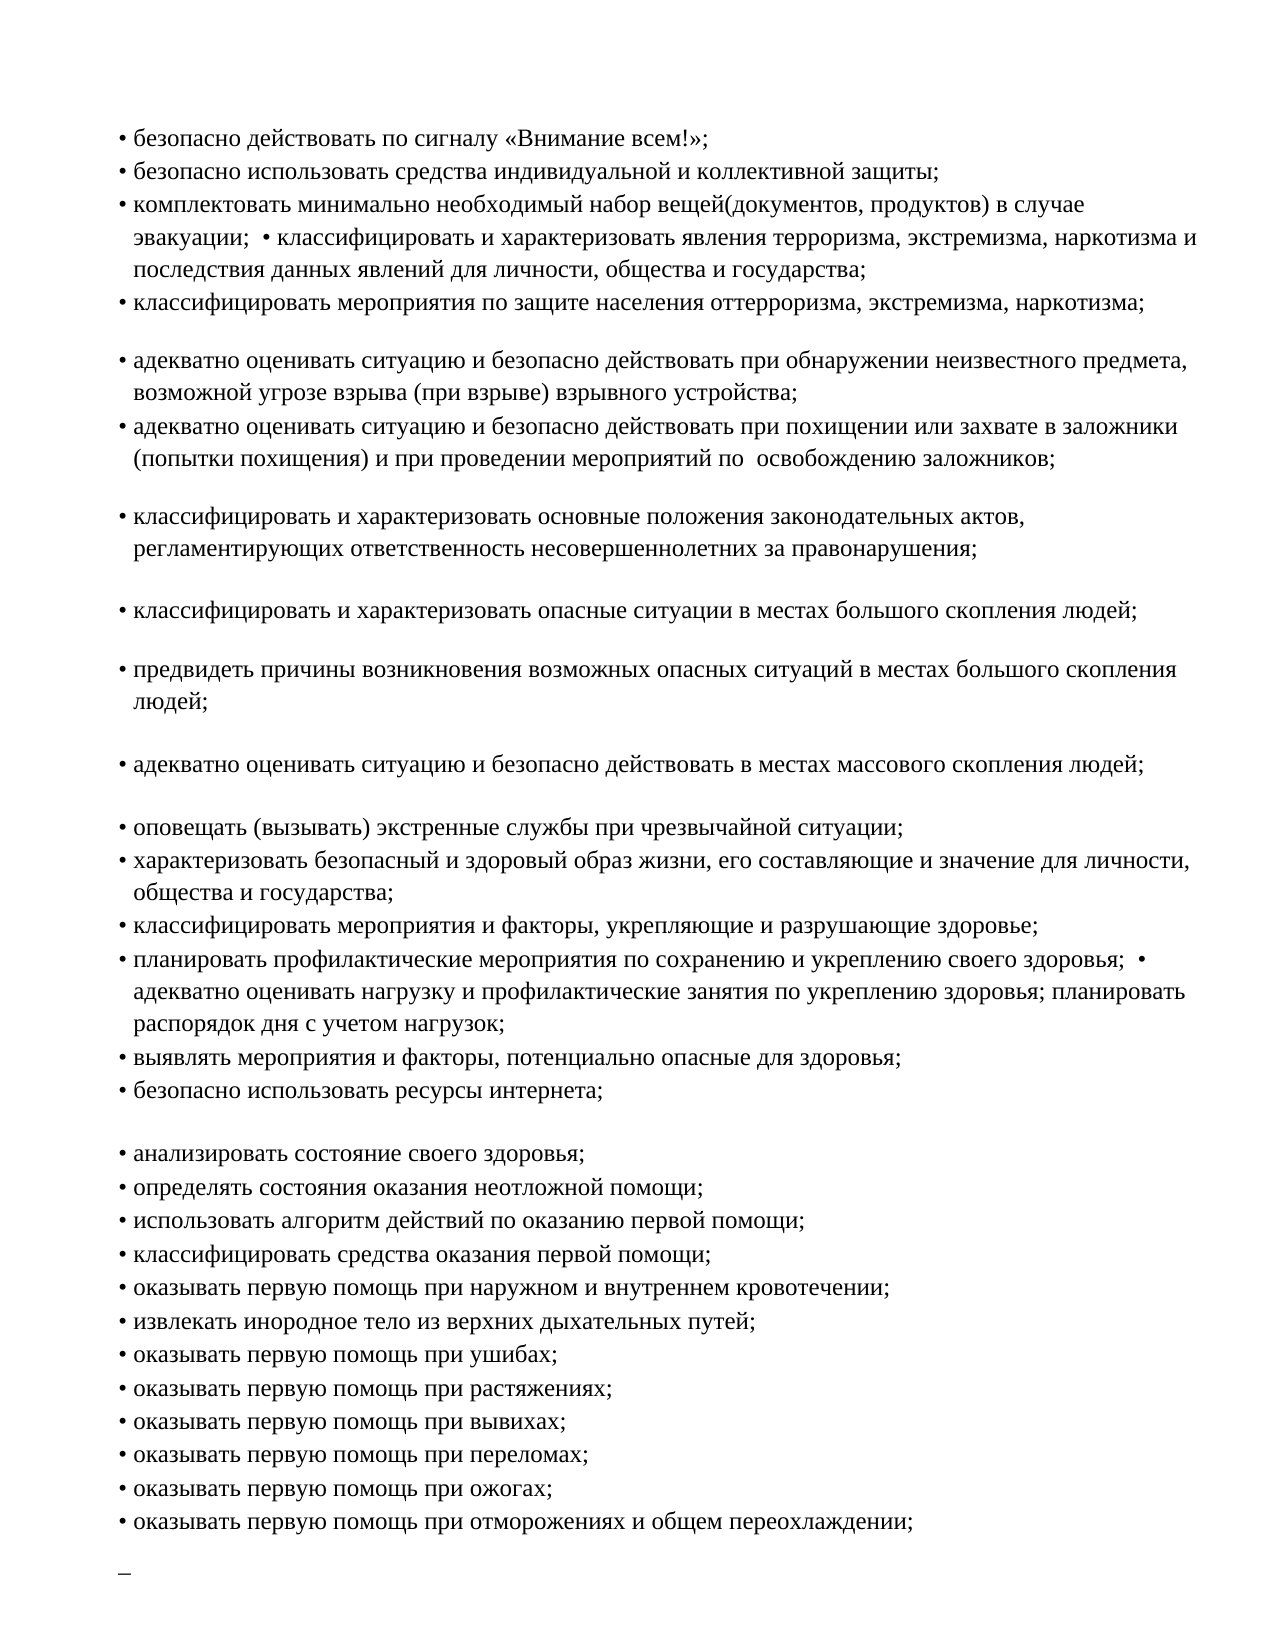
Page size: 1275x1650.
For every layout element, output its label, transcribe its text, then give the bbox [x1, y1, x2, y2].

list оказывать первую помощь при растяжениях; [118, 1373, 1205, 1401]
list адекватно оценивать ситуацию и безопасно действовать при похищении или захвате в заложники (попытки похищения) и при проведении мероприятий по освобождению заложников; [118, 411, 1205, 472]
list классифицировать и характеризовать основные положения законодательных актов, регламентирующих ответственность несовершеннолетних за правонарушения; [118, 501, 1205, 562]
list классифицировать средства оказания первой помощи; [118, 1239, 1205, 1268]
list оповещать (вызывать) экстренные службы при чрезвычайной ситуации; [118, 812, 1205, 840]
list безопасно использовать средства индивидуальной и коллективной защиты; [118, 156, 1205, 185]
list классифицировать мероприятия и факторы, укрепляющие и разрушающие здоровье; [118, 911, 1205, 939]
list анализировать состояние своего здоровья; [118, 1138, 1205, 1167]
list классифицировать и характеризовать опасные ситуации в местах большого скопления людей; [118, 595, 1205, 624]
list оказывать первую помощь при вывихах; [118, 1406, 1205, 1435]
list безопасно использовать ресурсы интернета; [118, 1075, 1205, 1104]
list оказывать первую помощь при отморожениях и общем переохлаждении; [118, 1506, 1205, 1535]
list использовать алгоритм действий по оказанию первой помощи; [118, 1205, 1205, 1234]
list определять состояния оказания неотложной помощи; [118, 1172, 1205, 1201]
list планировать профилактические мероприятия по сохранению и укреплению своего здоровья; • адекватно оценивать нагрузку и профилактические занятия по укреплению здоровья; планировать распорядок дня с учетом нагрузок; [118, 944, 1205, 1037]
list оказывать первую помощь при наружном и внутреннем кровотечении; [118, 1272, 1205, 1301]
list безопасно действовать по сигналу «Внимание всем!»; [118, 123, 1205, 151]
list оказывать первую помощь при ушибах; [118, 1339, 1205, 1368]
list предвидеть причины возникновения возможных опасных ситуаций в местах большого скопления людей; [118, 654, 1205, 714]
list оказывать первую помощь при переломах; [118, 1439, 1205, 1468]
list оказывать первую помощь при ожогах; [118, 1473, 1205, 1502]
list комплектовать минимально необходимый набор вещей(документов, продуктов) в случае эвакуации; • классифицировать и характеризовать явления терроризма, экстремизма, наркотизма и последствия данных явлений для личности, общества и государства; [118, 189, 1205, 283]
list классифицировать мероприятия по защите населения оттерроризма, экстремизма, наркотизма; [118, 287, 1205, 316]
list адекватно оценивать ситуацию и безопасно действовать при обнаружении неизвестного предмета, возможной угрозе взрыва (при взрыве) взрывного устройства; [118, 345, 1205, 406]
list адекватно оценивать ситуацию и безопасно действовать в местах массового скопления людей; [118, 749, 1205, 778]
list выявлять мероприятия и факторы, потенциально опасные для здоровья; [118, 1042, 1205, 1071]
list извлекать инородное тело из верхних дыхательных путей; [118, 1306, 1205, 1334]
list характеризовать безопасный и здоровый образ жизни, его составляющие и значение для личности, общества и государства; [118, 845, 1205, 906]
